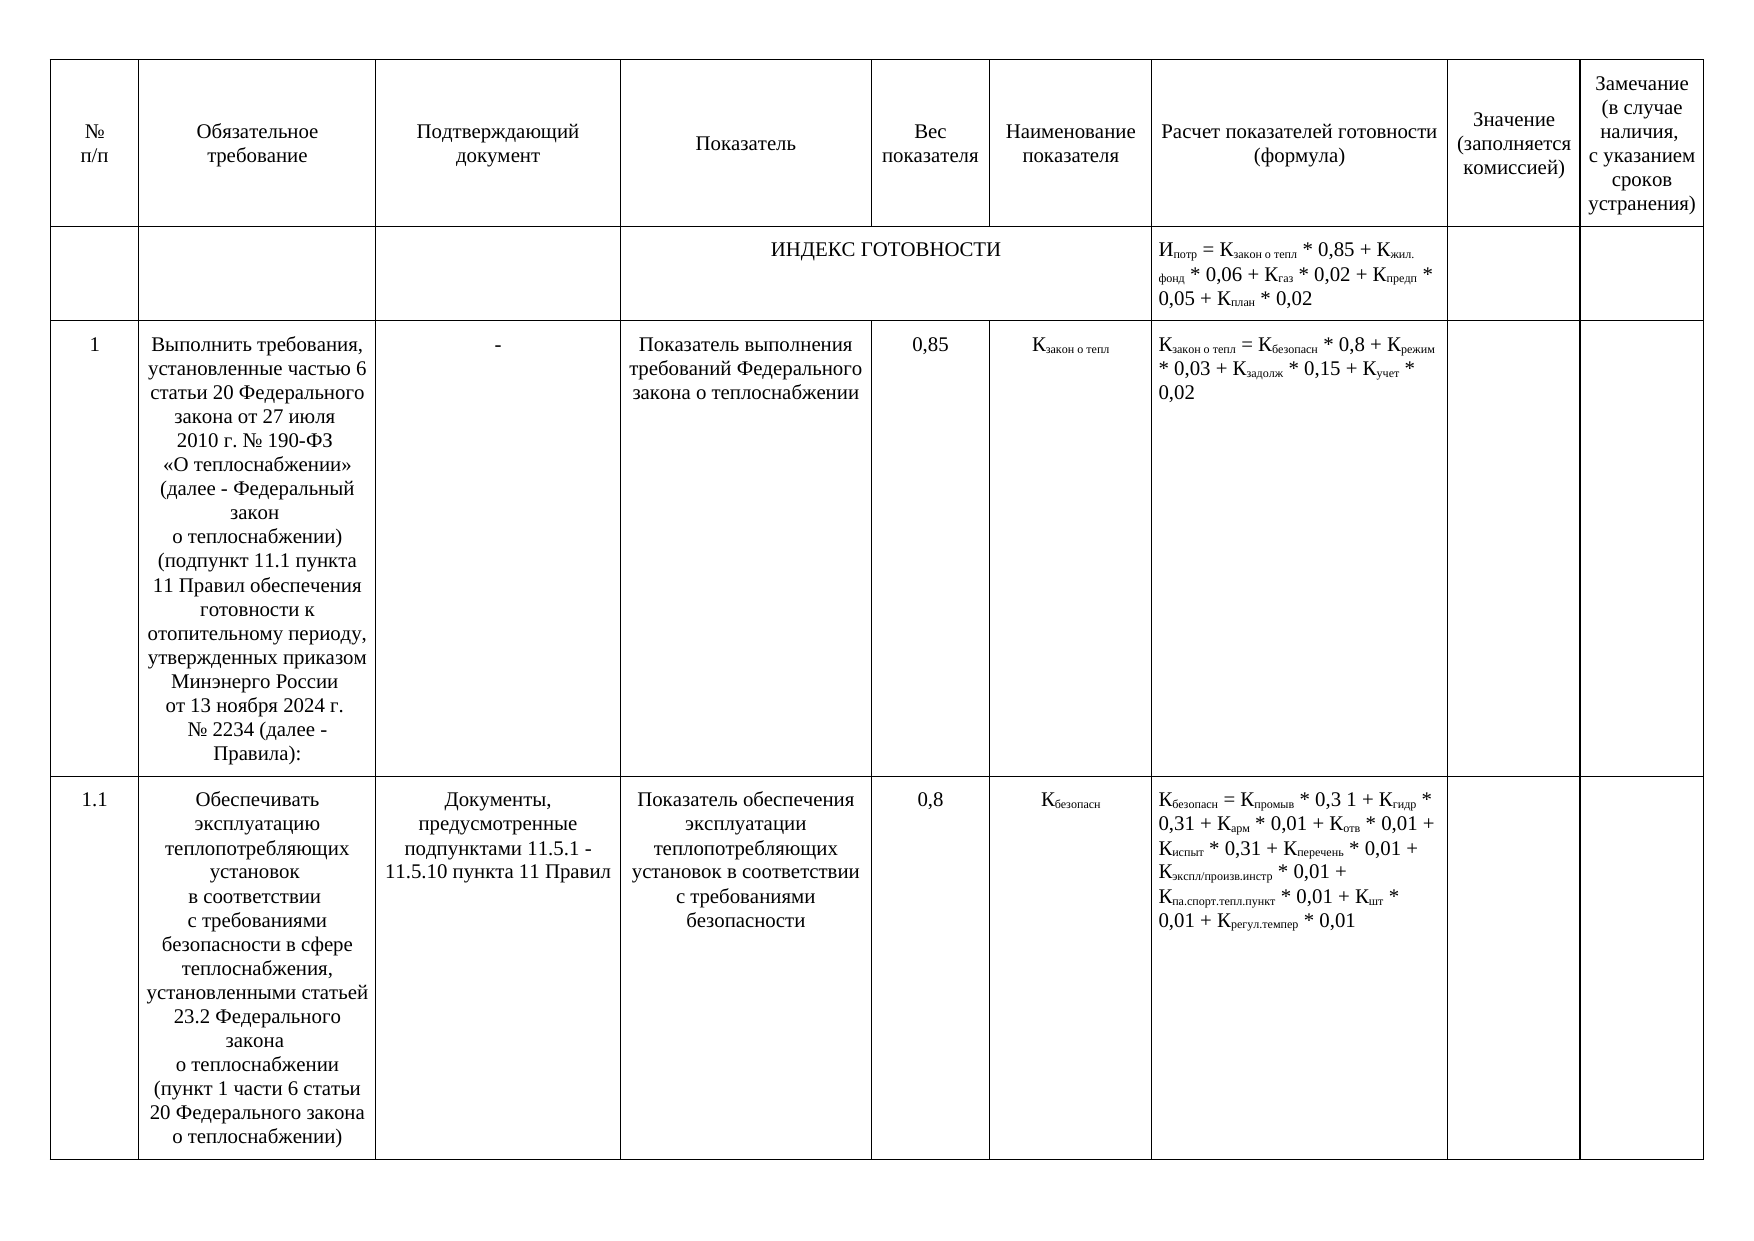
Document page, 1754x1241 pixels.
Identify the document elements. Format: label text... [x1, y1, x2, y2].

table_cell 1.1 [51, 777, 138, 1159]
table_header Обязательное требование [139, 60, 375, 226]
table_cell - [376, 321, 620, 776]
table_cell Кзакон о тепл = Кбезопасн * 0,8 + Крежим * 0,03 + Кзадолж * 0,15 + Кучет * 0,02 [1152, 321, 1447, 776]
table_cell Выполнить требования, установленные частью 6 статьи 20 Федерального закона от 27 июля 2010 г. № 190-ФЗ «О теплоснабжении» (далее - Федеральный закон о теплоснабжении) (подпункт 11.1 пункта 11 Правил обеспечения готовности к отопительному периоду, утвержденных приказом Минэнерго России от 13 ноября 2024 г. № 2234 (далее - Правила): [139, 321, 375, 776]
table_cell Показатель обеспечения эксплуатации теплопотребляющих установок в соответствии с требованиями безопасности [621, 777, 871, 1159]
table_header Подтверждающий документ [376, 60, 620, 226]
table_cell Ипотр = Кзакон о тепл * 0,85 + Кжил. фонд * 0,06 + Кгаз * 0,02 + Кпредп * 0,05 + Кплан * 0,02 [1152, 227, 1447, 320]
table_cell [1581, 321, 1703, 776]
table_cell 0,85 [872, 321, 989, 776]
table_cell [139, 227, 375, 320]
table_cell [1448, 321, 1579, 776]
table_header Расчет показателей готовности (формула) [1152, 60, 1447, 226]
table_cell Показатель выполнения требований Федерального закона о теплоснабжении [621, 321, 871, 776]
table_cell [1581, 777, 1703, 1159]
table_header Замечание (в случае наличия, с указанием сроков устранения) [1581, 60, 1703, 226]
table_cell [1448, 777, 1579, 1159]
table_cell Кбезопасн [990, 777, 1151, 1159]
table_cell ИНДЕКС ГОТОВНОСТИ [621, 227, 1151, 320]
table_header Вес показателя [872, 60, 989, 226]
table_cell Документы, предусмотренные подпунктами 11.5.1 - 11.5.10 пункта 11 Правил [376, 777, 620, 1159]
table_header № п/п [51, 60, 138, 226]
table_cell Обеспечивать эксплуатацию теплопотребляющих установок в соответствии с требованиями безопасности в сфере теплоснабжения, установленными статьей 23.2 Федерального закона о теплоснабжении (пункт 1 части 6 статьи 20 Федерального закона о теплоснабжении) [139, 777, 375, 1159]
table_cell 0,8 [872, 777, 989, 1159]
table_cell Кбезопасн = Кпромыв * 0,3 1 + Кгидр * 0,31 + Карм * 0,01 + Котв * 0,01 + Киспыт * 0,31 + Кперечень * 0,01 + Кэкспл/произв.инстр * 0,01 + Кпа.спорт.тепл.пункт * 0,01 + Кшт * 0,01 + Крегул.темпер * 0,01 [1152, 777, 1447, 1159]
table_header Наименование показателя [990, 60, 1151, 226]
table_cell 1 [51, 321, 138, 776]
table_cell [1448, 227, 1579, 320]
table_cell Кзакон о тепл [990, 321, 1151, 776]
table_cell [376, 227, 620, 320]
table_header Показатель [621, 60, 871, 226]
table_header Значение (заполняется комиссией) [1448, 60, 1579, 226]
table_cell [51, 227, 138, 320]
table_cell [1581, 227, 1703, 320]
